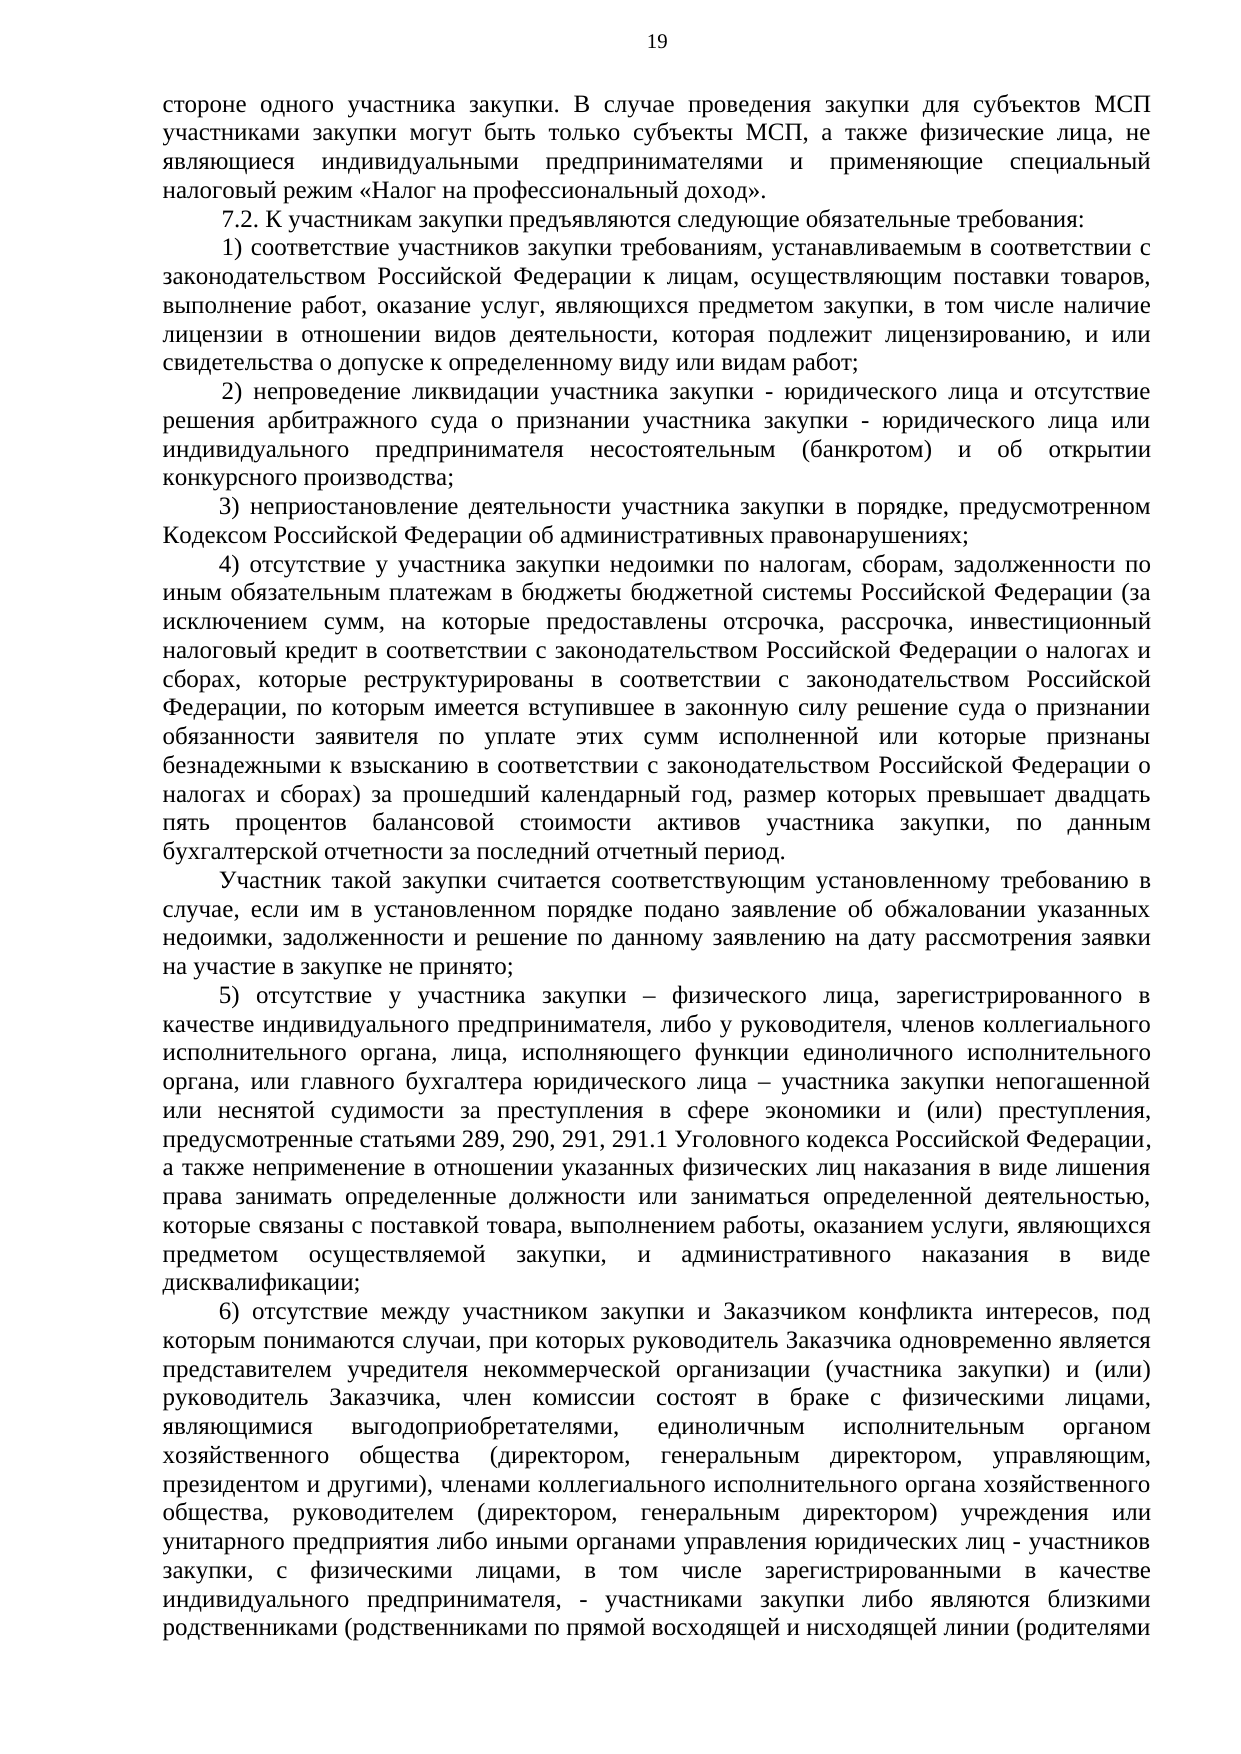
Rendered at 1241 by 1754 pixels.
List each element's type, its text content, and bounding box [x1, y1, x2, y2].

text 5) отсутствие у участника закупки – физического лица, зарегистрированного в качестве индивидуального предпринимателя, либо у руководителя, членов коллегиального исполнительного органа, лица, исполняющего функции единоличного исполнительного органа, или главного бухгалтера юридического лица – участника закупки непогашенной или неснятой судимости за преступления в сфере экономики и (или) преступления, предусмотренные статьями 289, 290, 291, 291.1 Уголовного кодекса Российской Федерации, а также неприменение в отношении указанных физических лиц наказания в виде лишения права занимать определенные должности или заниматься определенной деятельностью, которые связаны с поставкой товара, выполнением работы, оказанием услуги, являющихся предметом осуществляемой закупки, и административного наказания в виде дисквалификации; [162, 980, 1152, 1296]
text 2) непроведение ликвидации участника закупки - юридического лица и отсутствие решения арбитражного суда о признании участника закупки - юридического лица или индивидуального предпринимателя несостоятельным (банкротом) и об открытии конкурсного производства; [162, 376, 1152, 491]
text Участник такой закупки считается соответствующим установленному требованию в случае, если им в установленном порядке подано заявление об обжаловании указанных недоимки, задолженности и решение по данному заявлению на дату рассмотрения заявки на участие в закупке не принято; [162, 865, 1152, 980]
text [162, 1296, 1152, 1641]
text 4) отсутствие у участника закупки недоимки по налогам, сборам, задолженности по иным обязательным платежам в бюджеты бюджетной системы Российской Федерации (за исключением сумм, на которые предоставлены отсрочка, рассрочка, инвестиционный налоговый кредит в соответствии с законодательством Российской Федерации о налогах и сборах, которые реструктурированы в соответствии с законодательством Российской Федерации, по которым имеется вступившее в законную силу решение суда о признании обязанности заявителя по уплате этих сумм исполненной или которые признаны безнадежными к взысканию в соответствии с законодательством Российской Федерации о налогах и сборах) за прошедший календарный год, размер которых превышает двадцать пять процентов балансовой стоимости активов участника закупки, по данным бухгалтерской отчетности за последний отчетный период. [162, 549, 1152, 865]
text 7.2. К участникам закупки предъявляются следующие обязательные требования: [162, 204, 1152, 232]
text 3) неприостановление деятельности участника закупки в порядке, предусмотренном Кодексом Российской Федерации об административных правонарушениях; [162, 491, 1152, 549]
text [162, 89, 1152, 204]
text 1) соответствие участников закупки требованиям, устанавливаемым в соответствии с законодательством Российской Федерации к лицам, осуществляющим поставки товаров, выполнение работ, оказание услуг, являющихся предметом закупки, в том числе наличие лицензии в отношении видов деятельности, которая подлежит лицензированию, и или свидетельства о допуске к определенному виду или видам работ; [162, 232, 1152, 376]
